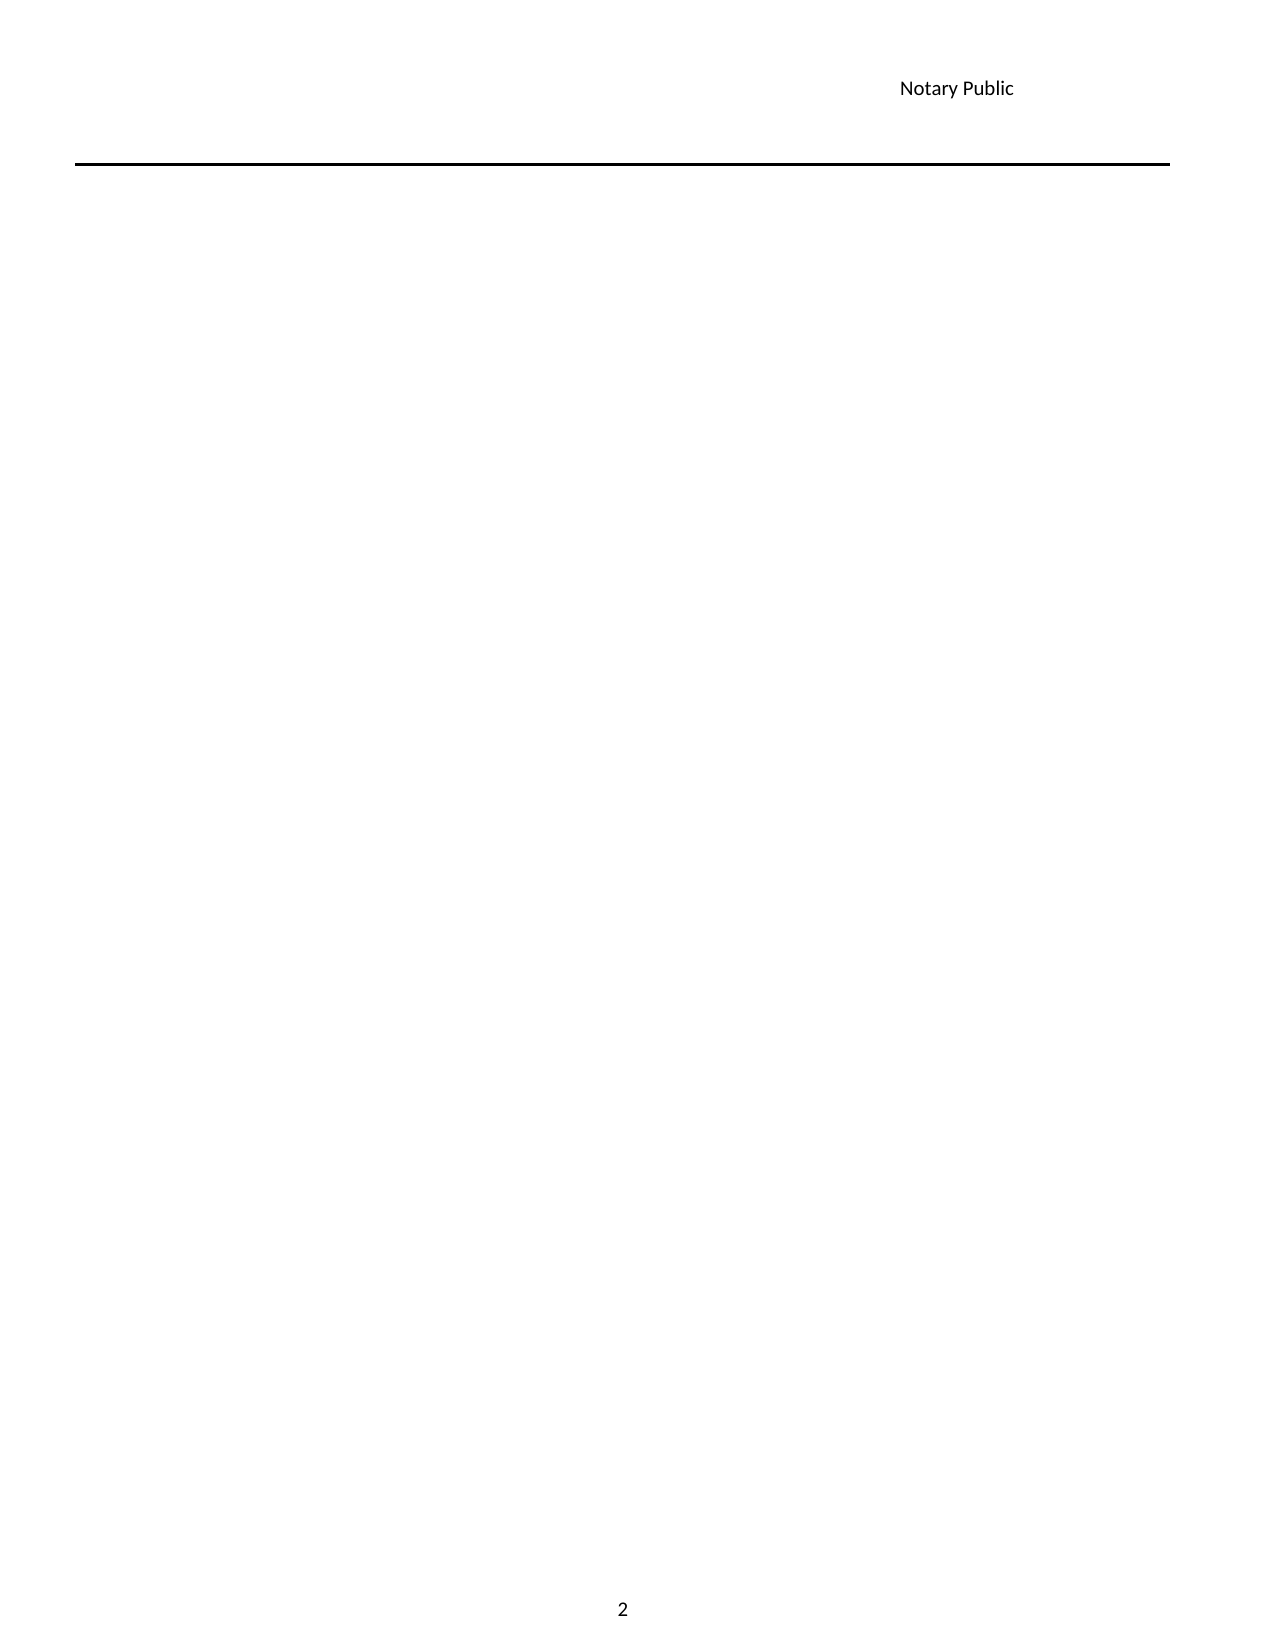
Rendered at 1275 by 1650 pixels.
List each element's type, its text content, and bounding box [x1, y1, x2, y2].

text Notary Public [75, 75, 1170, 163]
